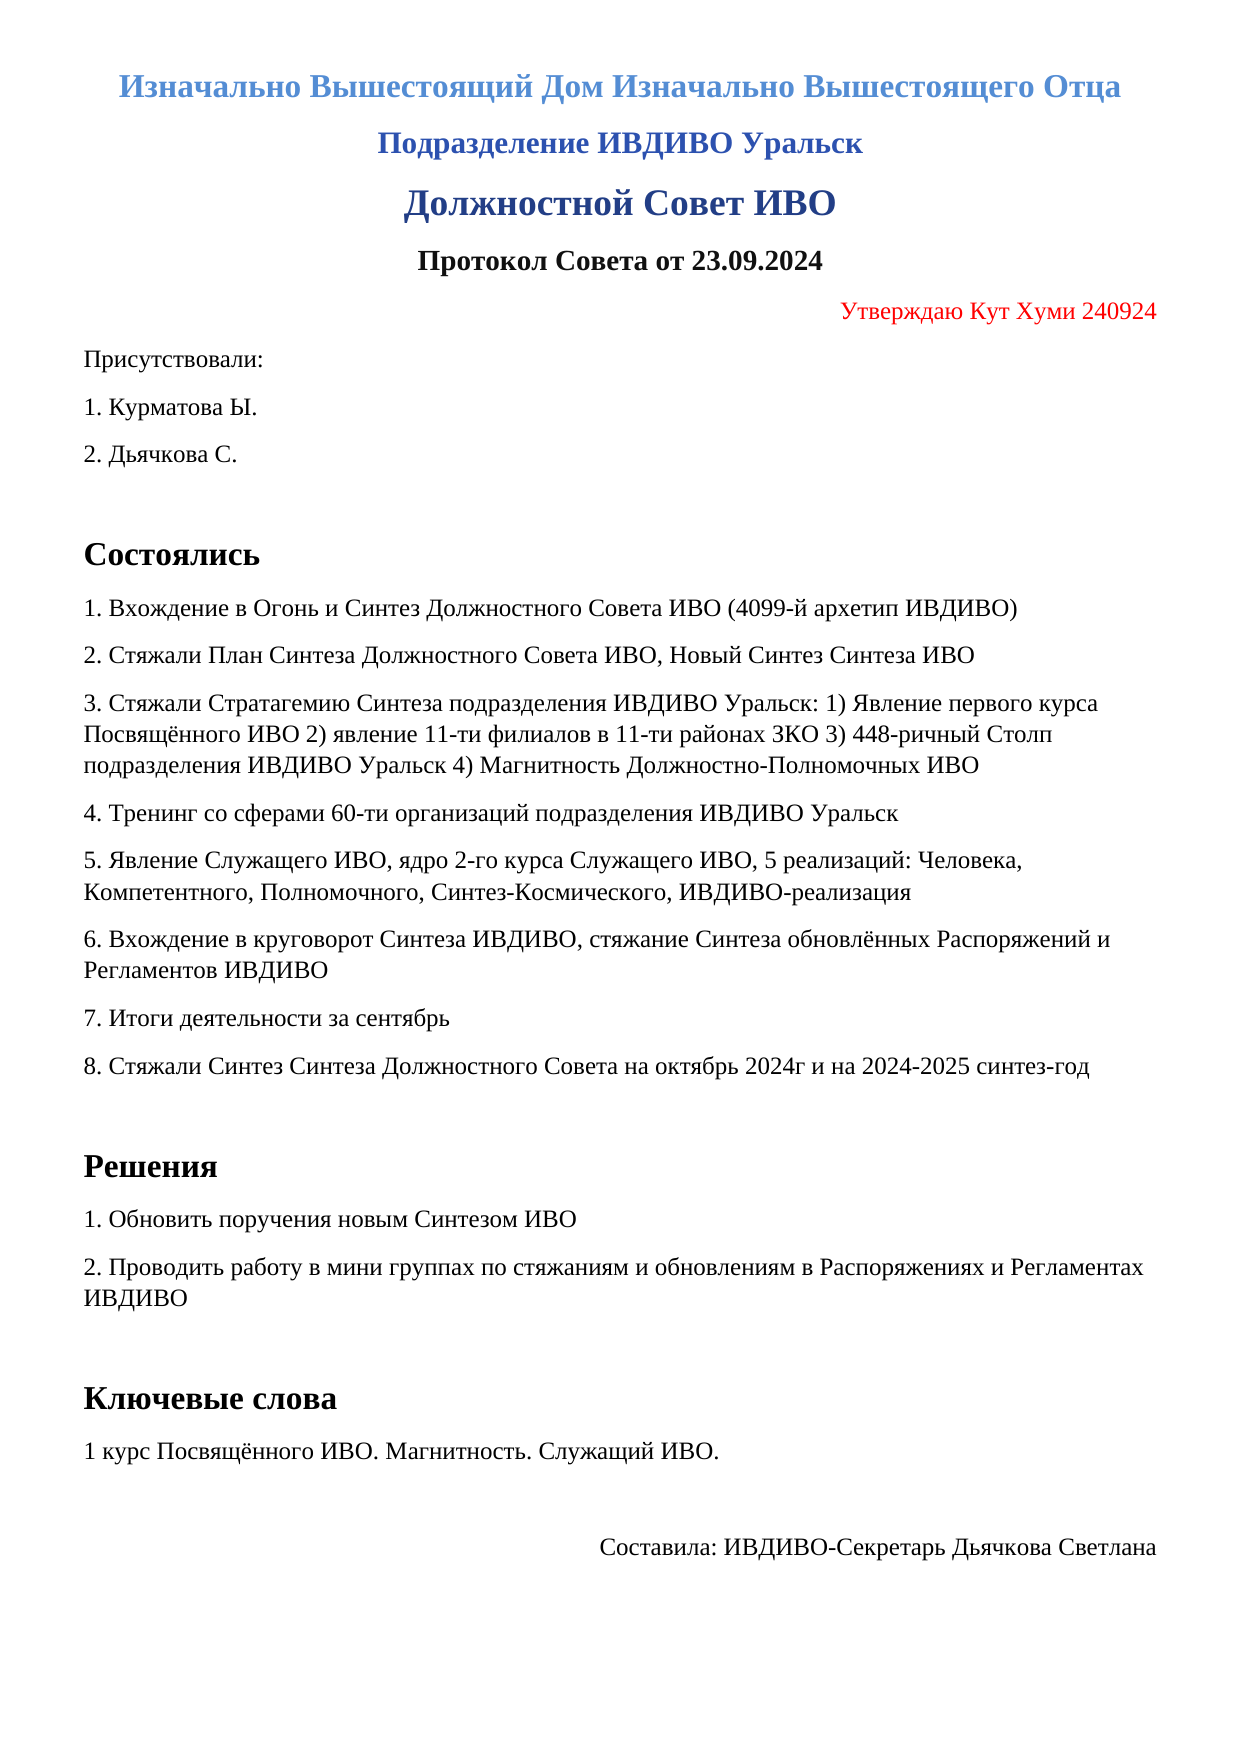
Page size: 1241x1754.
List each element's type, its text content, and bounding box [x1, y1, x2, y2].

text 2. Стяжали План Синтеза Должностного Совета ИВО, Новый Синтез Синтеза ИВО [83, 640, 1157, 669]
text 2. Проводить работу в мини группах по стяжаниям и обновлениям в Распоряжениях и Регламентах ИВДИВО [83, 1252, 1157, 1312]
text 1. Вхождение в Огонь и Синтез Должностного Совета ИВО (4099-й архетип ИВДИВО) [83, 593, 1157, 621]
text 1. Курматова Ы. [83, 392, 1157, 420]
text 1 курс Посвящённого ИВО. Магнитность. Служащий ИВО. [83, 1436, 1157, 1465]
text 8. Стяжали Синтез Синтеза Должностного Совета на октябрь 2024г и на 2024-2025 синтез-год [83, 1051, 1157, 1079]
text Состоялись [83, 535, 1157, 573]
text Присутствовали: [83, 344, 1157, 373]
text 6. Вхождение в круговорот Синтеза ИВДИВО, стяжание Синтеза обновлённых Распоряжений и Регламентов ИВДИВО [83, 924, 1157, 984]
text Решения [83, 1146, 1157, 1184]
text 3. Стяжали Стратагемию Синтеза подразделения ИВДИВО Уральск: 1) Явление первого курса Посвящённого ИВО 2) явление 11-ти филиалов в 11-ти районах ЗКО 3) 448-ричный Столп подразделения ИВДИВО Уральск 4) Магнитность Должностно-Полномочных ИВО [83, 688, 1157, 779]
text 1. Обновить поручения новым Синтезом ИВО [83, 1204, 1157, 1233]
text Должностной Совет ИВО [83, 180, 1157, 223]
text Ключевые слова [83, 1378, 1157, 1417]
text 2. Дьячкова С. [83, 439, 1157, 468]
text Изначально Вышестоящий Дом Изначально Вышестоящего Отца [83, 67, 1157, 105]
text 4. Тренинг со сферами 60-ти организаций подразделения ИВДИВО Уральск [83, 798, 1157, 827]
text Утверждаю Кут Хуми 240924 [83, 296, 1157, 325]
text 7. Итоги деятельности за сентябрь [83, 1003, 1157, 1032]
text Подразделение ИВДИВО Уральск [83, 125, 1157, 161]
text 5. Явление Служащего ИВО, ядро 2-го курса Служащего ИВО, 5 реализаций: Человека, Компетентного, Полномочного, Синтез-Космического, ИВДИВО-реализация [83, 846, 1157, 905]
text Составила: ИВДИВО-Секретарь Дьячкова Светлана [83, 1532, 1157, 1561]
text Протокол Совета от 23.09.2024 [83, 243, 1157, 277]
